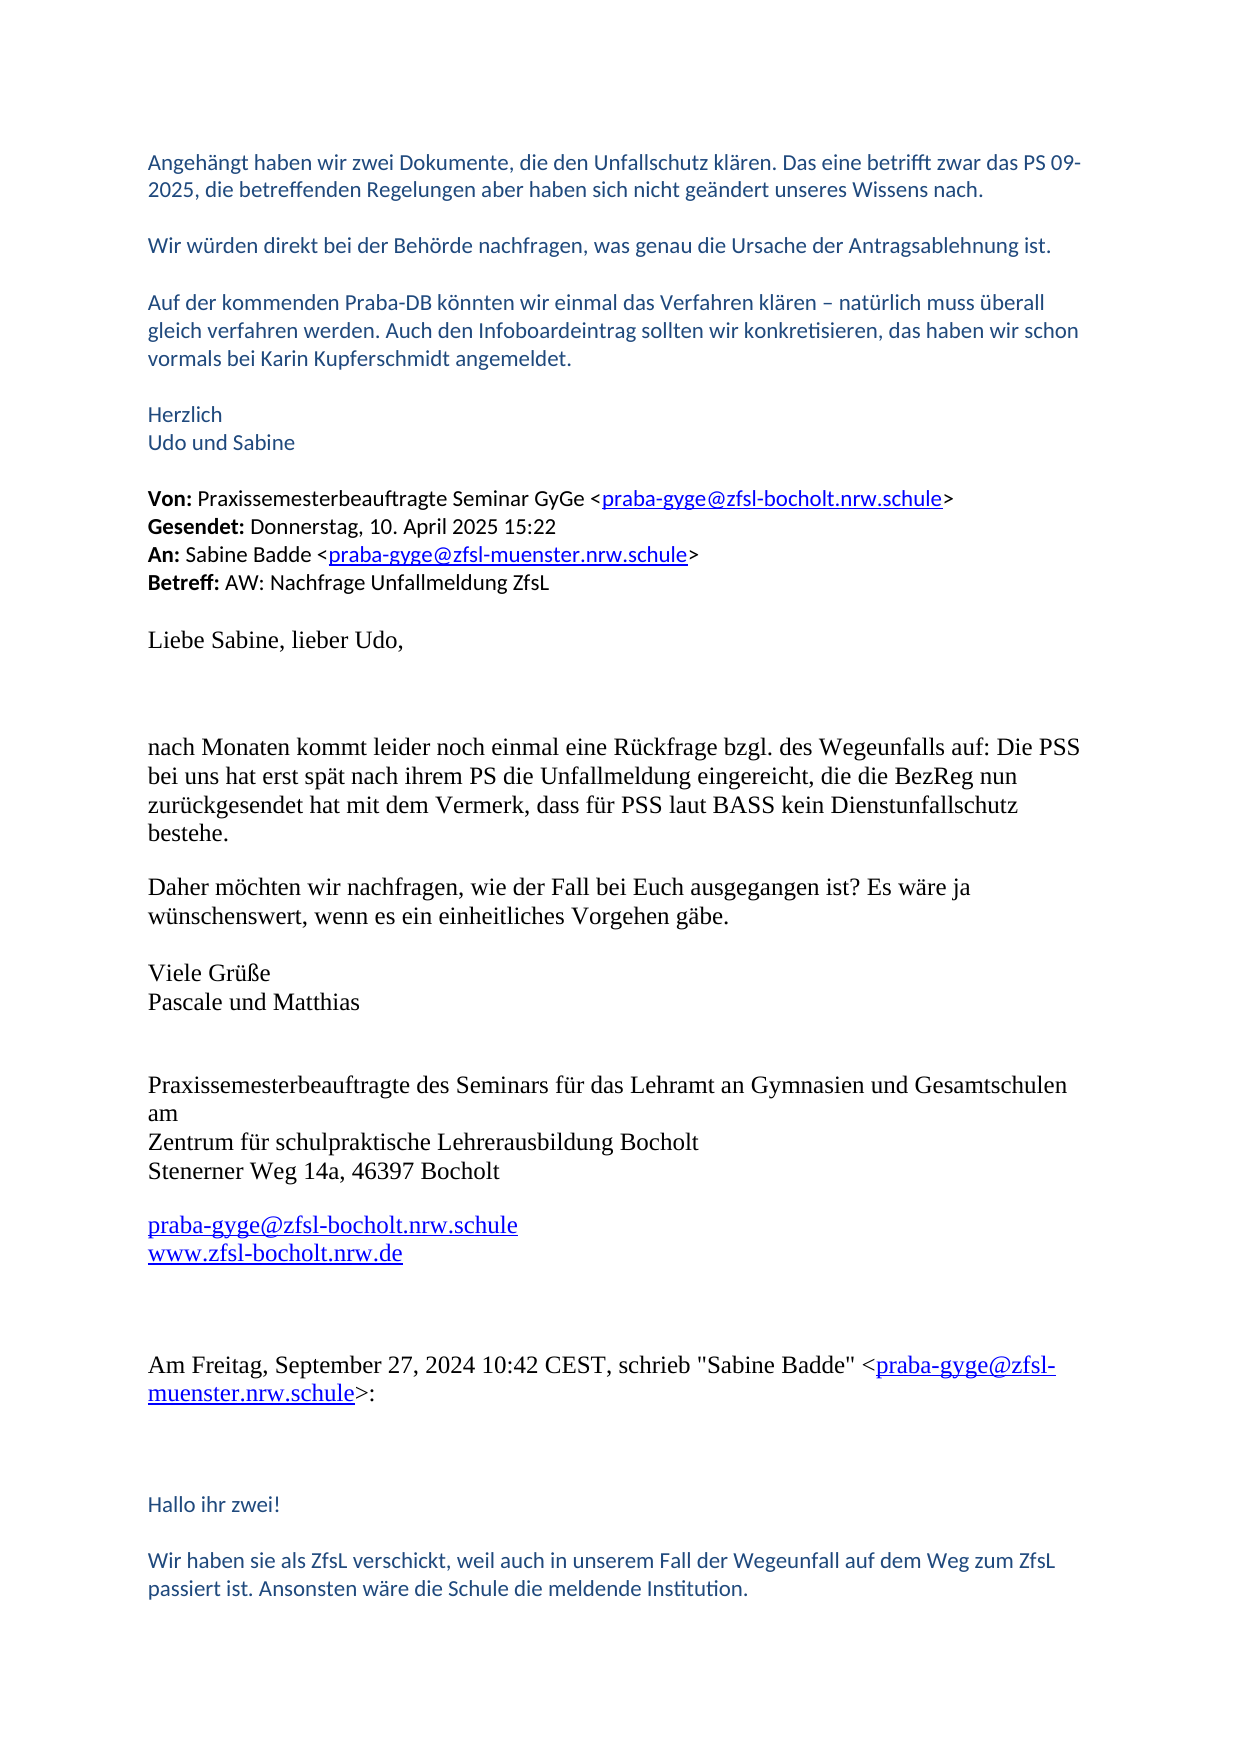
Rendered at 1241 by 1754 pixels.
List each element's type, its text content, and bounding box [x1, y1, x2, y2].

text Wir würden direkt bei der Behörde nachfragen, was genau die Ursache der Antragsablehnung ist. [148, 232, 1093, 260]
text Herzlich [148, 400, 1093, 428]
text Angehängt haben wir zwei Dokumente, die den Unfallschutz klären. Das eine betrifft zwar das PS 09-2025, die betreffenden Regelungen aber haben sich nicht geändert unseres Wissens nach. [148, 148, 1093, 204]
text Von: Praxissemesterbeauftragte Seminar GyGe <praba-gyge@zfsl-bocholt.nrw.schule> Gesendet: Donnerstag, 10. April 2025 15:22 An: Sabine Badde <praba-gyge@zfsl-muenster.nrw.schule> Betreff: AW: Nachfrage Unfallmeldung ZfsL [148, 484, 1093, 596]
text nach Monaten kommt leider noch einmal eine Rückfrage bzgl. des Wegeunfalls auf: Die PSS bei uns hat erst spät nach ihrem PS die Unfallmeldung eingereicht, die die BezReg nun zurückgesendet hat mit dem Vermerk, dass für PSS laut BASS kein Dienstunfallschutz bestehe. [148, 732, 1093, 847]
text Am Freitag, September 27, 2024 10:42 CEST, schrieb "Sabine Badde" <praba-gyge@zfsl-muenster.nrw.schule>: [148, 1292, 1093, 1465]
text Liebe Sabine, lieber Udo, [148, 625, 1093, 653]
text Daher möchten wir nachfragen, wie der Fall bei Euch ausgegangen ist? Es wäre ja wünschenswert, wenn es ein einheitliches Vorgehen gäbe. Viele Grüße Pascale und Matthias ​​​​​​ [148, 872, 1093, 1045]
text Auf der kommenden Praba-DB könnten wir einmal das Verfahren klären – natürlich muss überall gleich verfahren werden. Auch den Infoboardeintrag sollten wir konkretisieren, das haben wir schon vormals bei Karin Kupferschmidt angemeldet. [148, 288, 1093, 372]
text Wir haben sie als ZfsL verschickt, weil auch in unserem Fall der Wegeunfall auf dem Weg zum ZfsL passiert ist. Ansonsten wäre die Schule die meldende Institution. [148, 1546, 1093, 1602]
text Hallo ihr zwei! [148, 1490, 1093, 1518]
text Udo und Sabine [148, 428, 1093, 456]
text Praxissemesterbeauftragte des Seminars für das Lehramt an Gymnasien und Gesamtschulen am Zentrum für schulpraktische Lehrerausbildung Bocholt Stenerner Weg 14a, 46397 Bocholt [148, 1070, 1093, 1185]
text praba-gyge@zfsl-bocholt.nrw.schule www.zfsl-bocholt.nrw.de [148, 1210, 1093, 1267]
